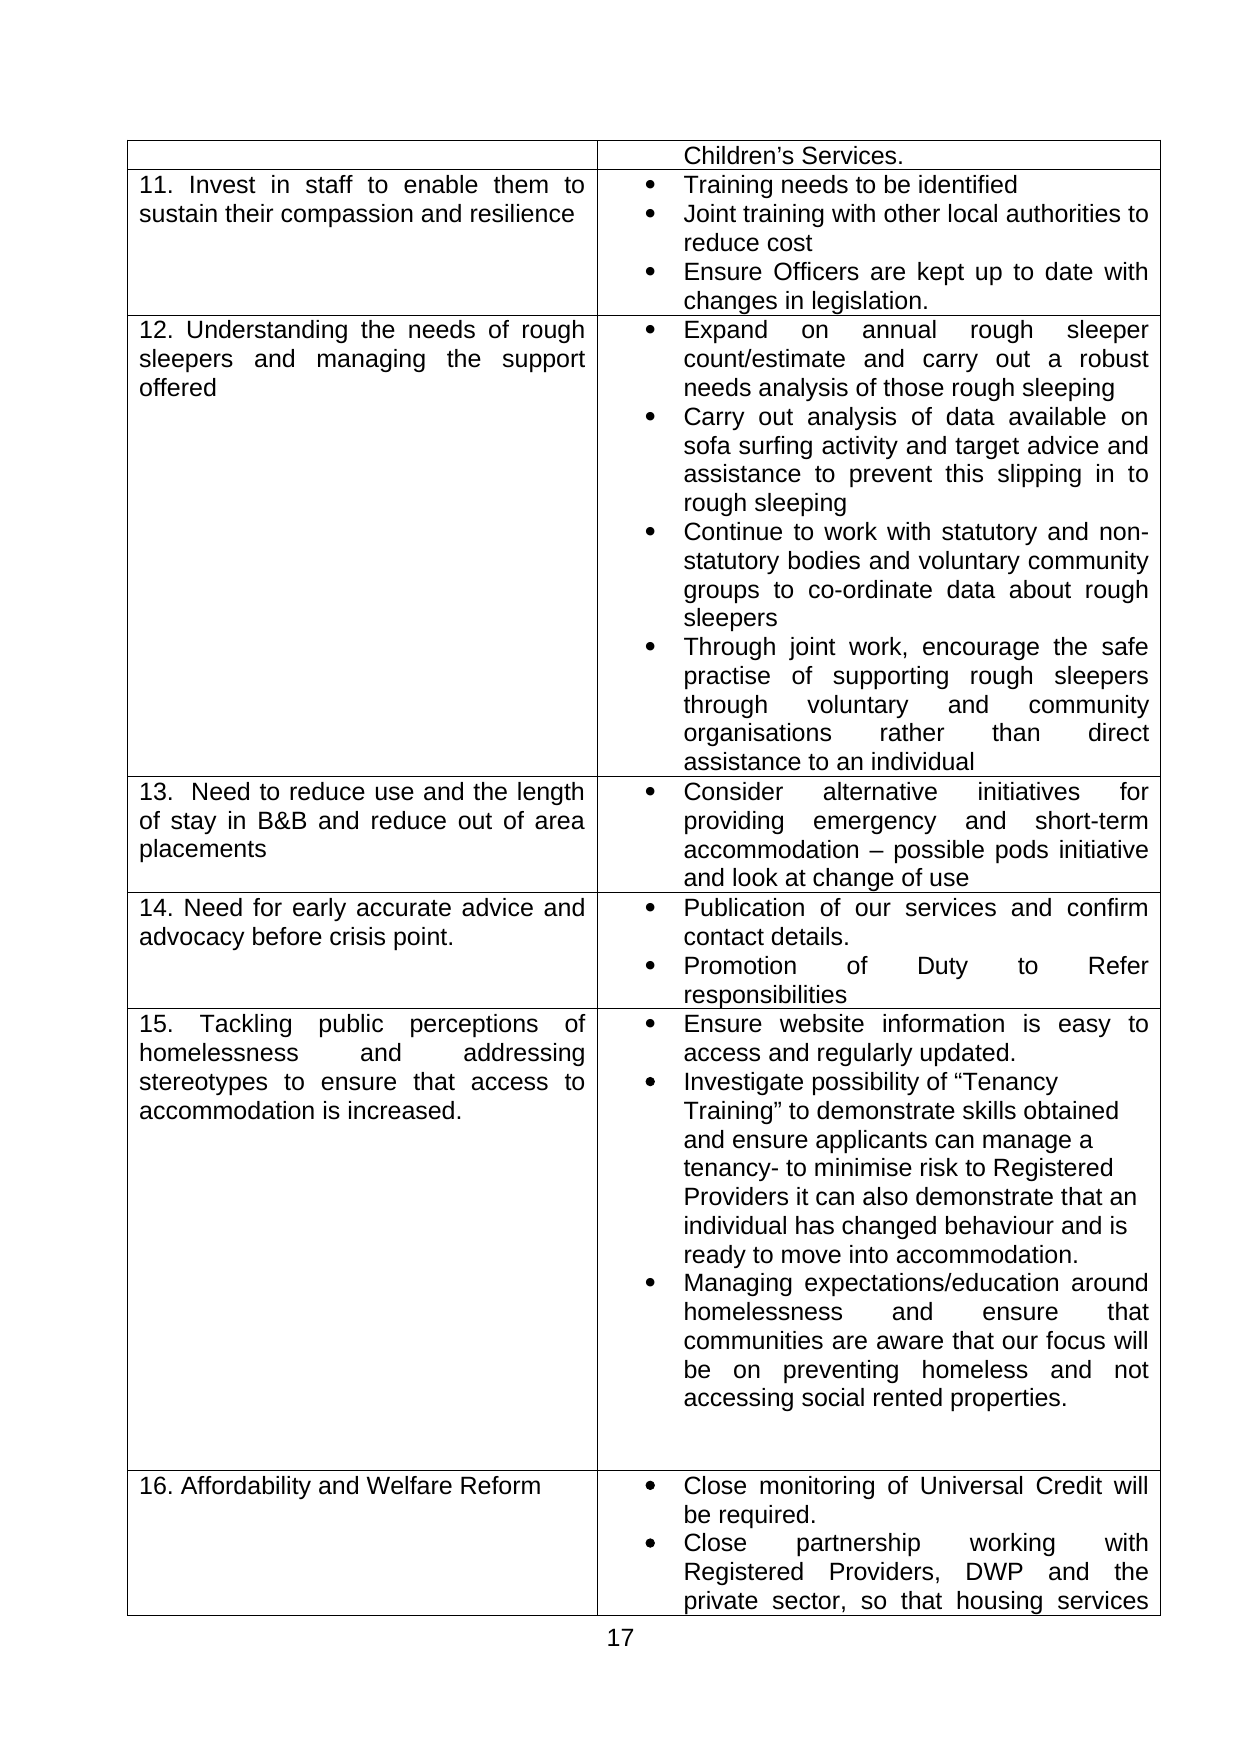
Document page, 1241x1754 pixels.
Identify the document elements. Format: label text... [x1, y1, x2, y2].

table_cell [128, 141, 597, 169]
table_cell 15. Tackling public perceptions of homelessness and addressing stereotypes to ensure that access to accommodation is increased. [128, 1009, 597, 1470]
table_cell Expand on annual rough sleeper count/estimate and carry out a robust needs analysis of those rough sleeping Carry out analysis of data available on sofa surfing activity and target advice and assistance to prevent this slipping in to rough sleeping Continue to work with statutory and non-statutory bodies and voluntary community groups to co-ordinate data about rough sleepers Through joint work, encourage the safe practise of supporting rough sleepers through voluntary and community organisations rather than direct assistance to an individual [598, 316, 1160, 776]
table_cell Consider alternative initiatives for providing emergency and short-term accommodation – possible pods initiative and look at change of use [598, 777, 1160, 892]
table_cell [598, 1471, 1160, 1615]
table_cell Publication of our services and confirm contact details. Promotion of Duty to Refer responsibilities [598, 893, 1160, 1008]
table_cell 13. Need to reduce use and the length of stay in B&B and reduce out of area placements [128, 777, 597, 892]
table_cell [128, 1471, 597, 1615]
table_cell 12. Understanding the needs of rough sleepers and managing the support offered [128, 316, 597, 776]
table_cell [598, 141, 1160, 169]
table_cell 14. Need for early accurate advice and advocacy before crisis point. [128, 893, 597, 1008]
table_cell 11. Invest in staff to enable them to sustain their compassion and resilience [128, 170, 597, 314]
table_cell Ensure website information is easy to access and regularly updated. Investigate possibility of “Tenancy Training” to demonstrate skills obtained and ensure applicants can manage a tenancy- to minimise risk to Registered Providers it can also demonstrate that an individual has changed behaviour and is ready to move into accommodation. Managing expectations/education around homelessness and ensure that communities are aware that our focus will be on preventing homeless and not accessing social rented properties. [598, 1009, 1160, 1470]
table_cell Training needs to be identified Joint training with other local authorities to reduce cost Ensure Officers are kept up to date with changes in legislation. [598, 170, 1160, 314]
